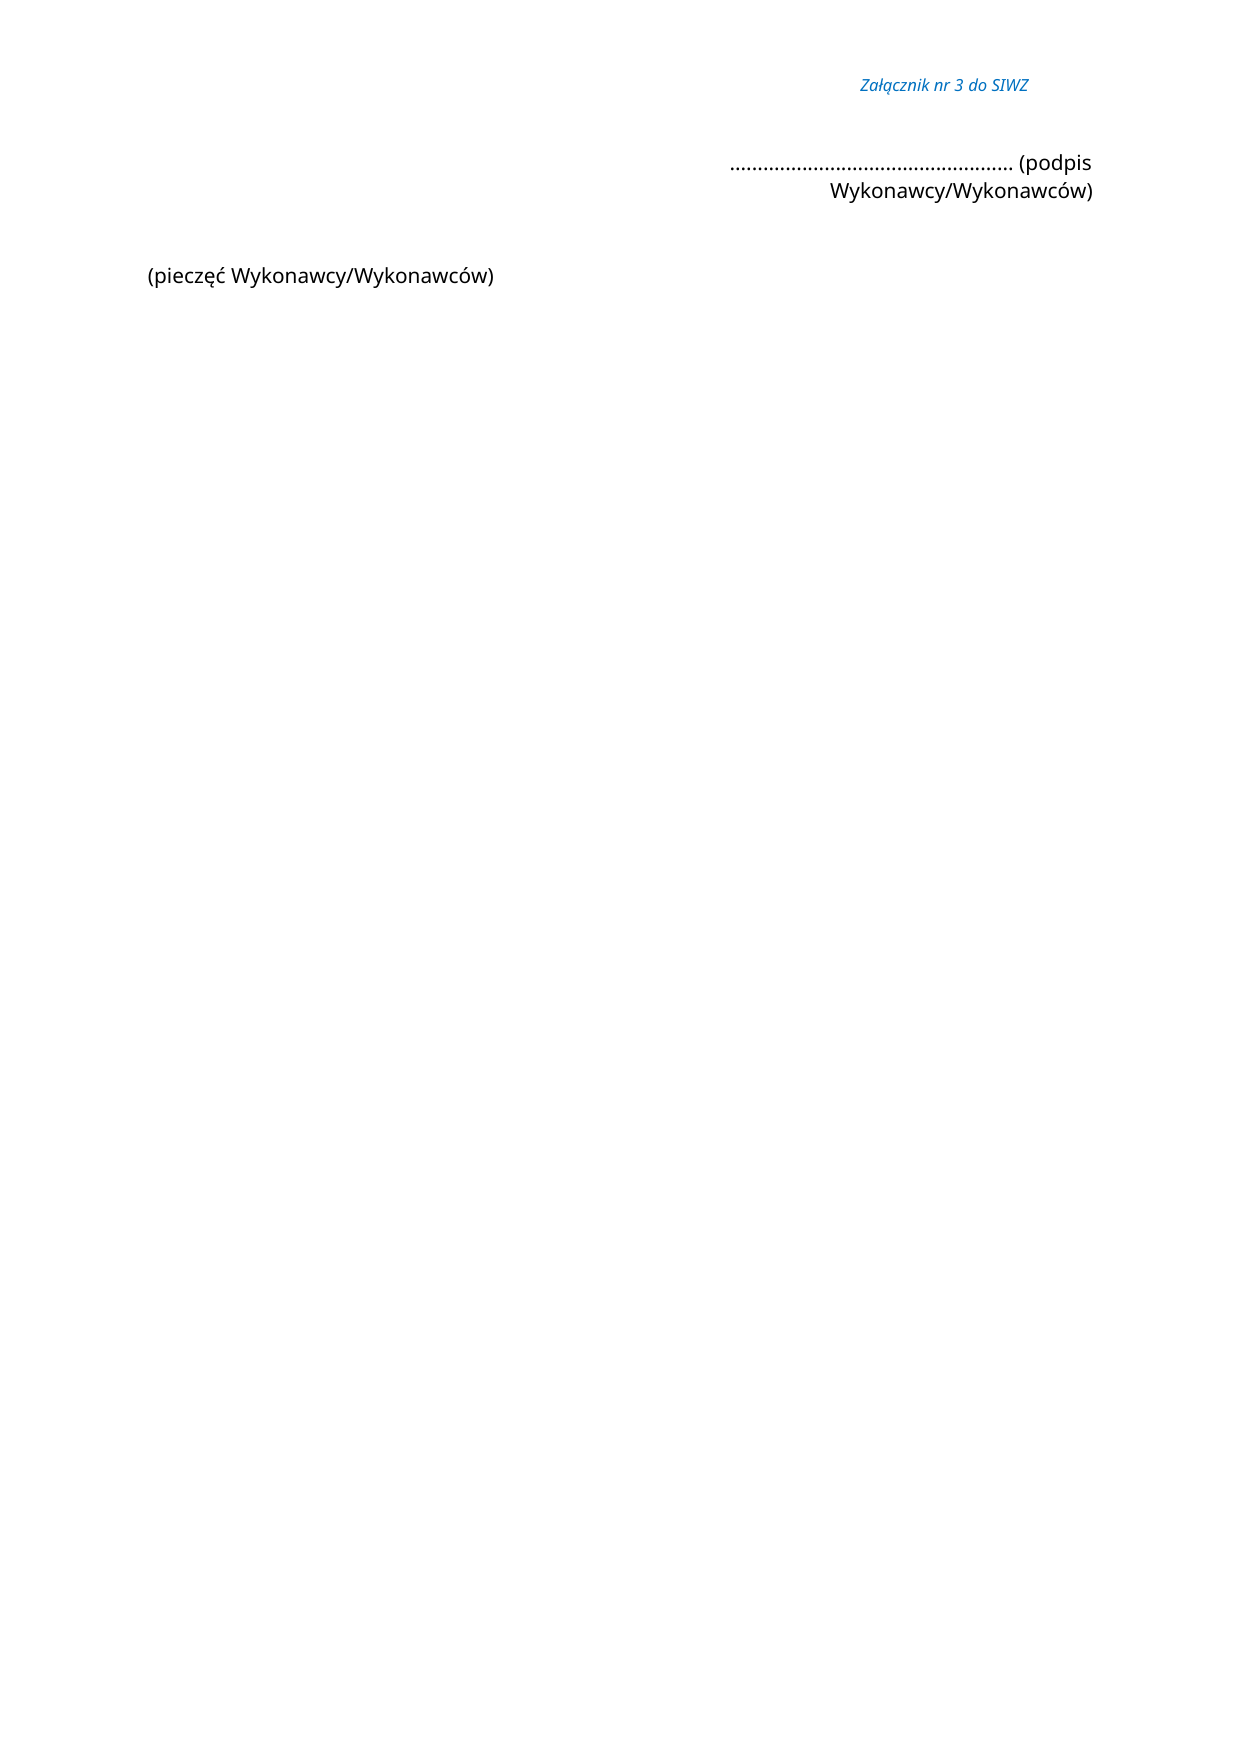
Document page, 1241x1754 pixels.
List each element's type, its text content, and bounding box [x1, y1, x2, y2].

text ................................................... (podpis Wykonawcy/Wykonawców) [729, 148, 1092, 204]
text (pieczęć Wykonawcy/Wykonawców) [148, 261, 1092, 290]
